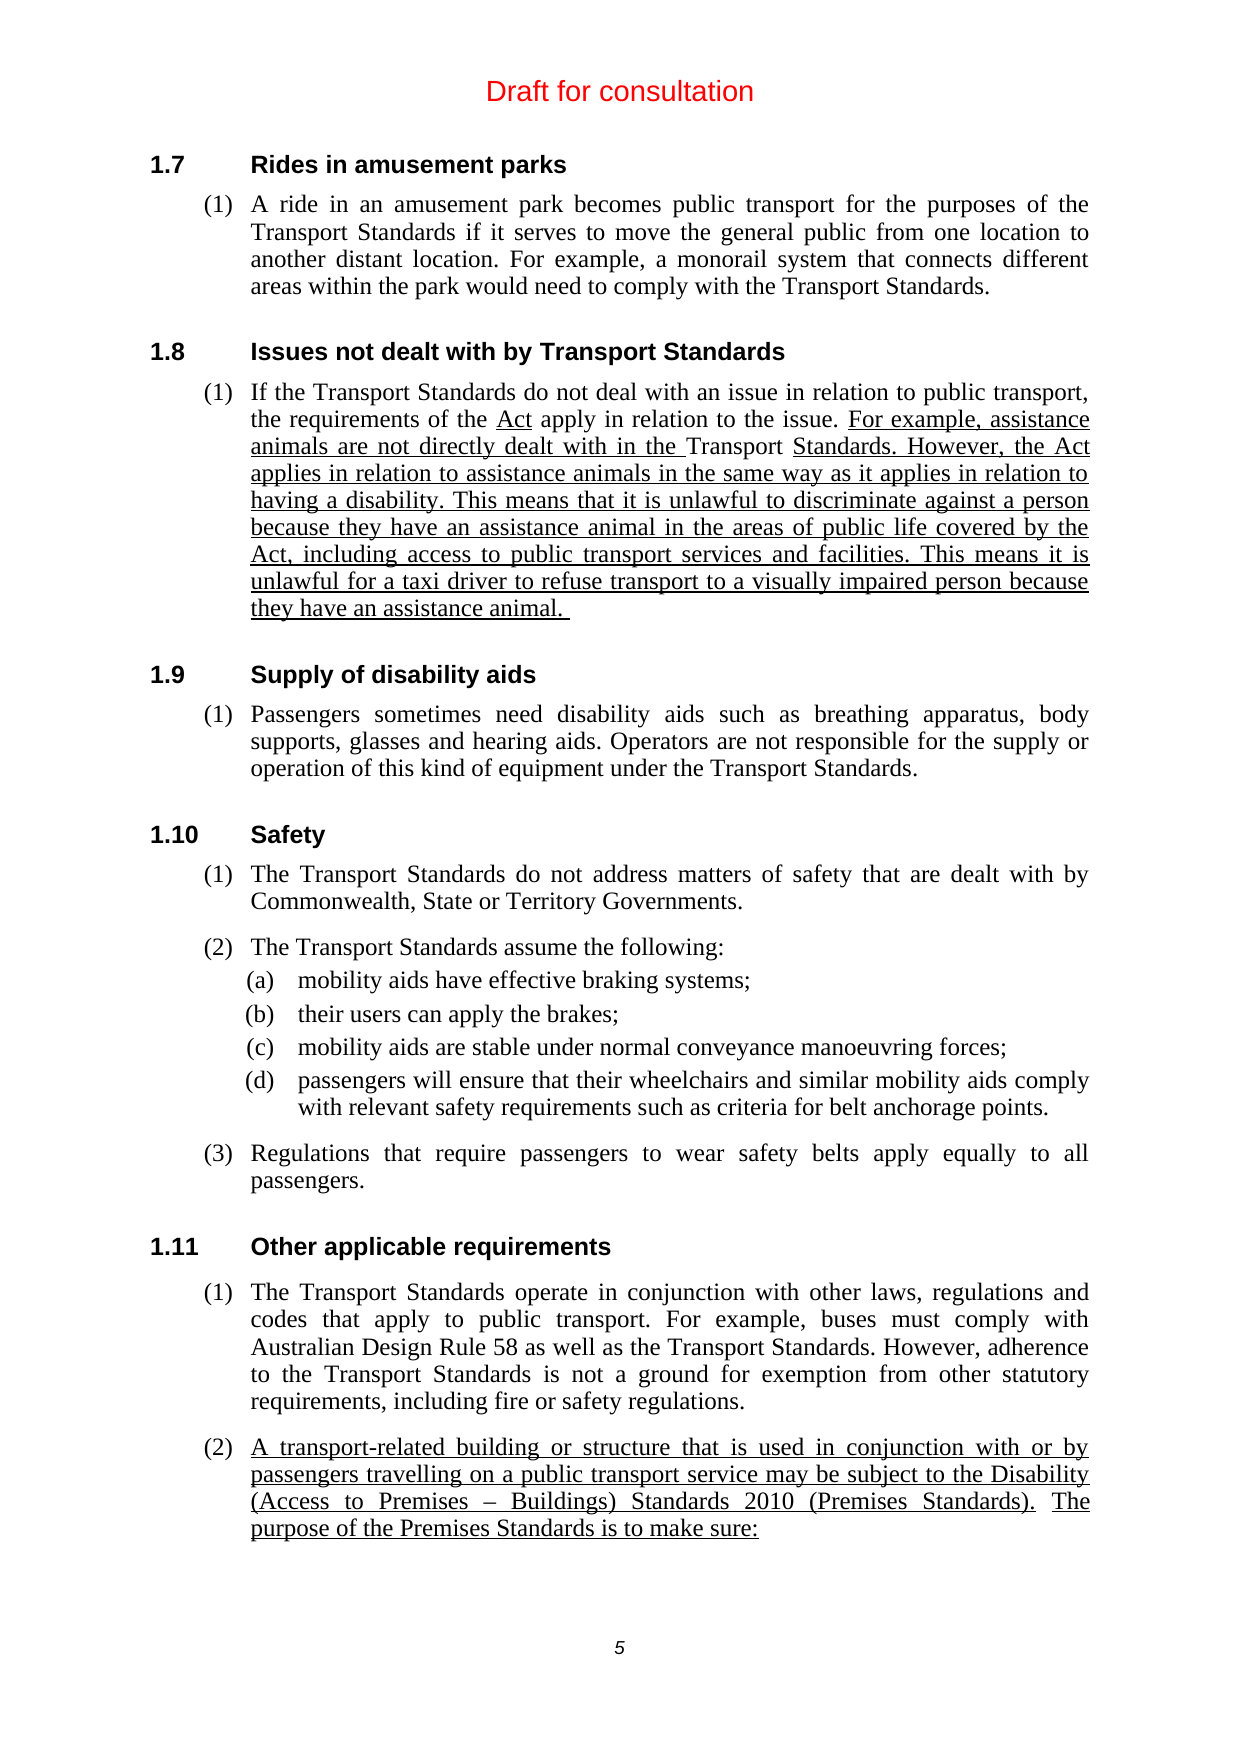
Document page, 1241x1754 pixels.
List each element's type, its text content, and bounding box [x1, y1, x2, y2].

text (2) The Transport Standards assume the following: [150, 934, 1090, 961]
text (1) The Transport Standards do not address matters of safety that are dealt with by Commonwealth, State or Territory Governments. [150, 861, 1090, 915]
text (2) A transport-related building or structure that is used in conjunction with or by passengers travelling on a public transport service may be subject to the Disability (Access to Premises – Buildings) Standards 2010 (Premises Standards). The purpose of the Premises Standards is to make sure: [150, 1433, 1090, 1542]
text 1.9 Supply of disability aids [150, 659, 1090, 688]
text 1.10 Safety [150, 819, 1090, 848]
text (c) mobility aids are stable under normal conveyance manoeuvring forces; [150, 1034, 1090, 1061]
text (1) If the Transport Standards do not deal with an issue in relation to public transport, the requirements of the Act apply in relation to the issue. For example, assistance animals are not directly dealt with in the Transport Standards. However, the Act applies in relation to assistance animals in the same way as it applies in relation to having a disability. This means that it is unlawful to discriminate against a person because they have an assistance animal in the areas of public life covered by the Act, including access to public transport services and facilities. This means it is unlawful for a taxi driver to refuse transport to a visually impaired person because they have an assistance animal. [150, 378, 1090, 622]
text 1.7 Rides in amusement parks [150, 150, 1090, 179]
text 1.8 Issues not dealt with by Transport Standards [150, 337, 1090, 366]
text (b) their users can apply the brakes; [150, 1000, 1090, 1027]
text (3) Regulations that require passengers to wear safety belts apply equally to all passengers. [150, 1140, 1090, 1194]
text 1.11 Other applicable requirements [150, 1232, 1090, 1260]
text (d) passengers will ensure that their wheelchairs and similar mobility aids comply with relevant safety requirements such as criteria for belt anchorage points. [150, 1067, 1090, 1121]
text (1) Passengers sometimes need disability aids such as breathing apparatus, body supports, glasses and hearing aids. Operators are not responsible for the supply or operation of this kind of equipment under the Transport Standards. [150, 701, 1090, 782]
text (1) A ride in an amusement park becomes public transport for the purposes of the Transport Standards if it serves to move the general public from one location to another distant location. For example, a monorail system that connects different areas within the park would need to comply with the Transport Standards. [150, 191, 1090, 299]
text (a) mobility aids have effective braking systems; [150, 967, 1090, 994]
text (1) The Transport Standards operate in conjunction with other laws, regulations and codes that apply to public transport. For example, buses must comply with Australian Design Rule 58 as well as the Transport Standards. However, adherence to the Transport Standards is not a ground for exemption from other statutory requirements, including fire or safety regulations. [150, 1279, 1090, 1414]
